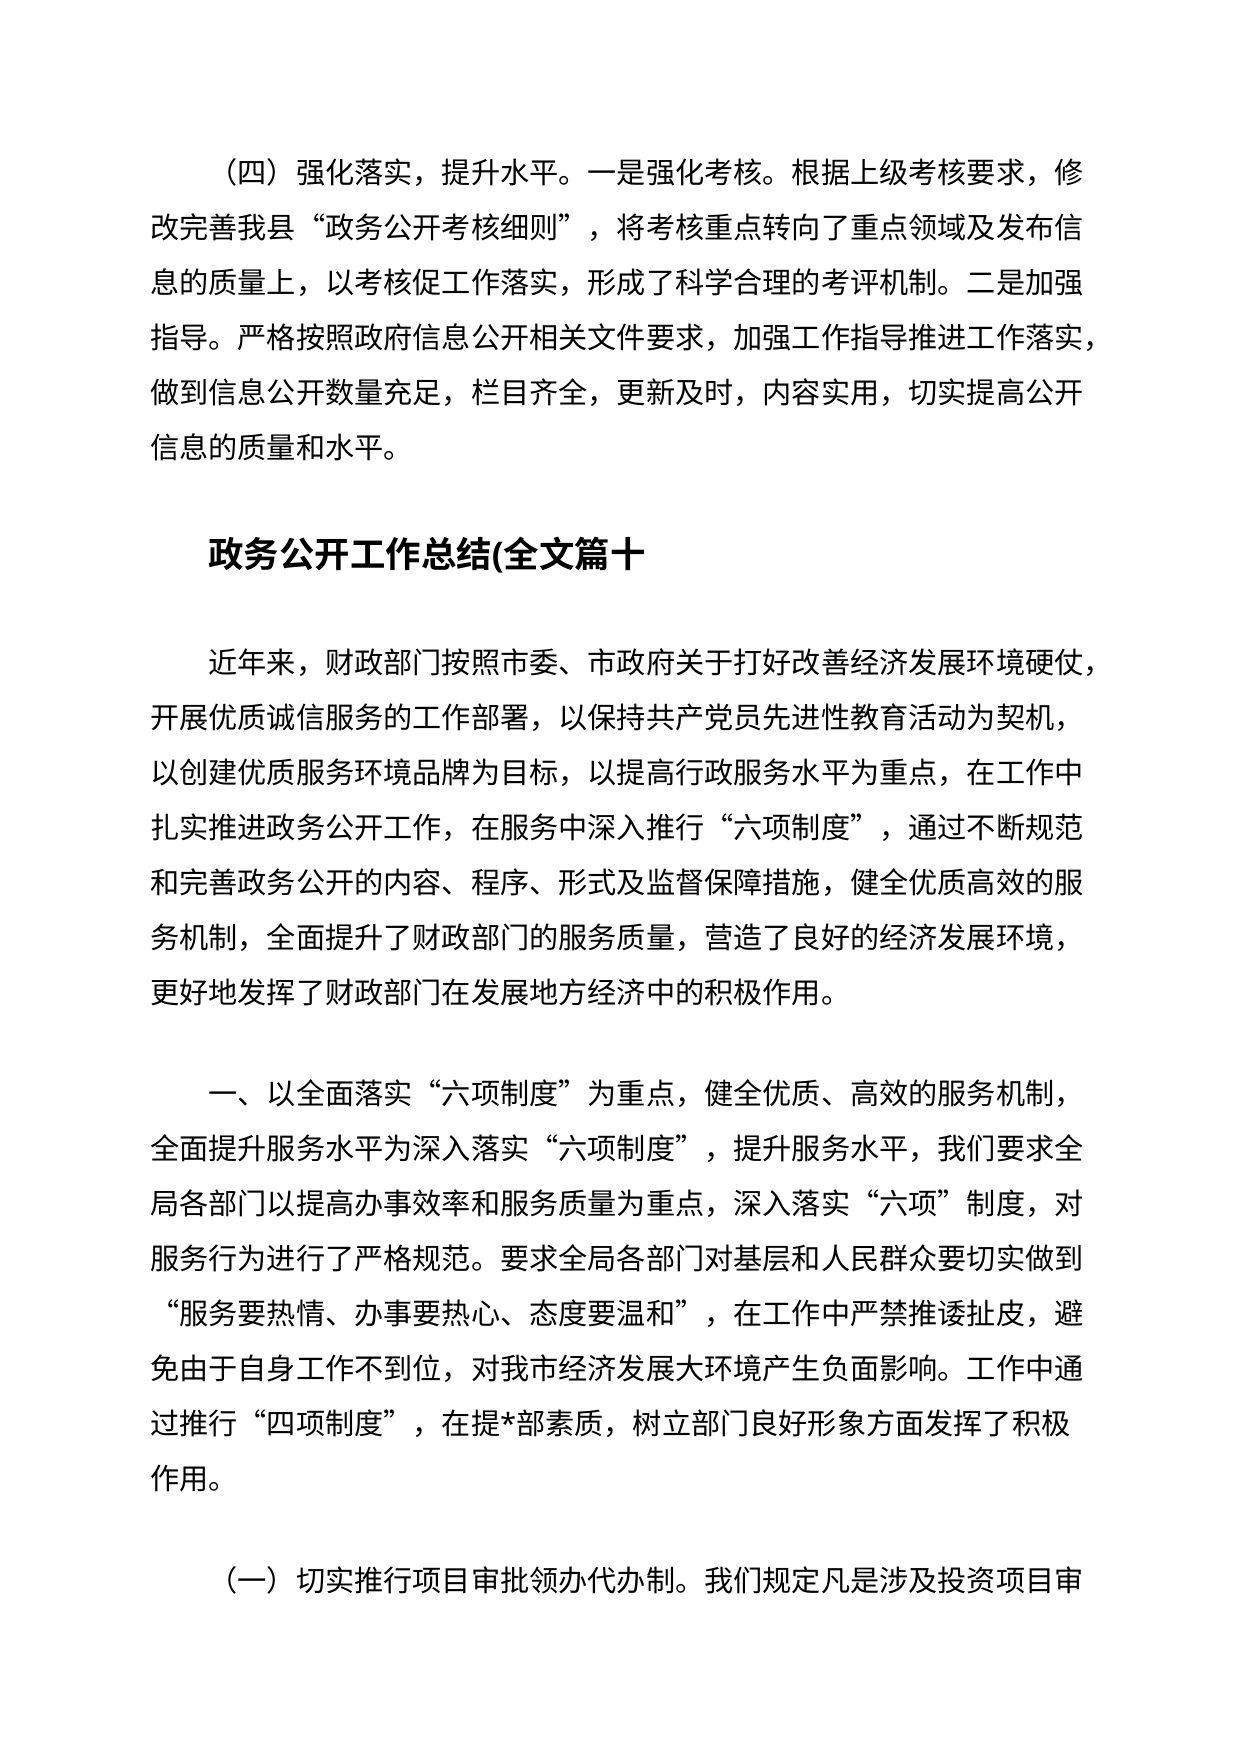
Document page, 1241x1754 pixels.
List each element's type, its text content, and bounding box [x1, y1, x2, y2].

text 政务公开工作总结(全文篇十 [150, 526, 1090, 578]
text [150, 1557, 1090, 1599]
text 一、以全面落实“六项制度”为重点，健全优质、高效的服务机制，全面提升服务水平为深入落实“六项制度”，提升服务水平，我们要求全局各部门以提高办事效率和服务质量为重点，深入落实“六项”制度，对服务行为进行了严格规范。要求全局各部门对基层和人民群众要切实做到“服务要热情、办事要热心、态度要温和”，在工作中严禁推诿扯皮，避免由于自身工作不到位，对我市经济发展大环境产生负面影响。工作中通过推行“四项制度”，在提*部素质，树立部门良好形象方面发挥了积极作用。 [150, 1071, 1090, 1498]
text 近年来，财政部门按照市委、市政府关于打好改善经济发展环境硬仗，开展优质诚信服务的工作部署，以保持共产党员先进性教育活动为契机，以创建优质服务环境品牌为目标，以提高行政服务水平为重点，在工作中扎实推进政务公开工作，在服务中深入推行“六项制度”，通过不断规范和完善政务公开的内容、程序、形式及监督保障措施，健全优质高效的服务机制，全面提升了财政部门的服务质量，营造了良好的经济发展环境，更好地发挥了财政部门在发展地方经济中的积极作用。 [150, 640, 1090, 1011]
text （四）强化落实，提升水平。一是强化考核。根据上级考核要求，修改完善我县“政务公开考核细则”，将考核重点转向了重点领域及发布信息的质量上，以考核促工作落实，形成了科学合理的考评机制。二是加强指导。严格按照政府信息公开相关文件要求，加强工作指导推进工作落实，做到信息公开数量充足，栏目齐全，更新及时，内容实用，切实提高公开信息的质量和水平。 [150, 150, 1090, 467]
